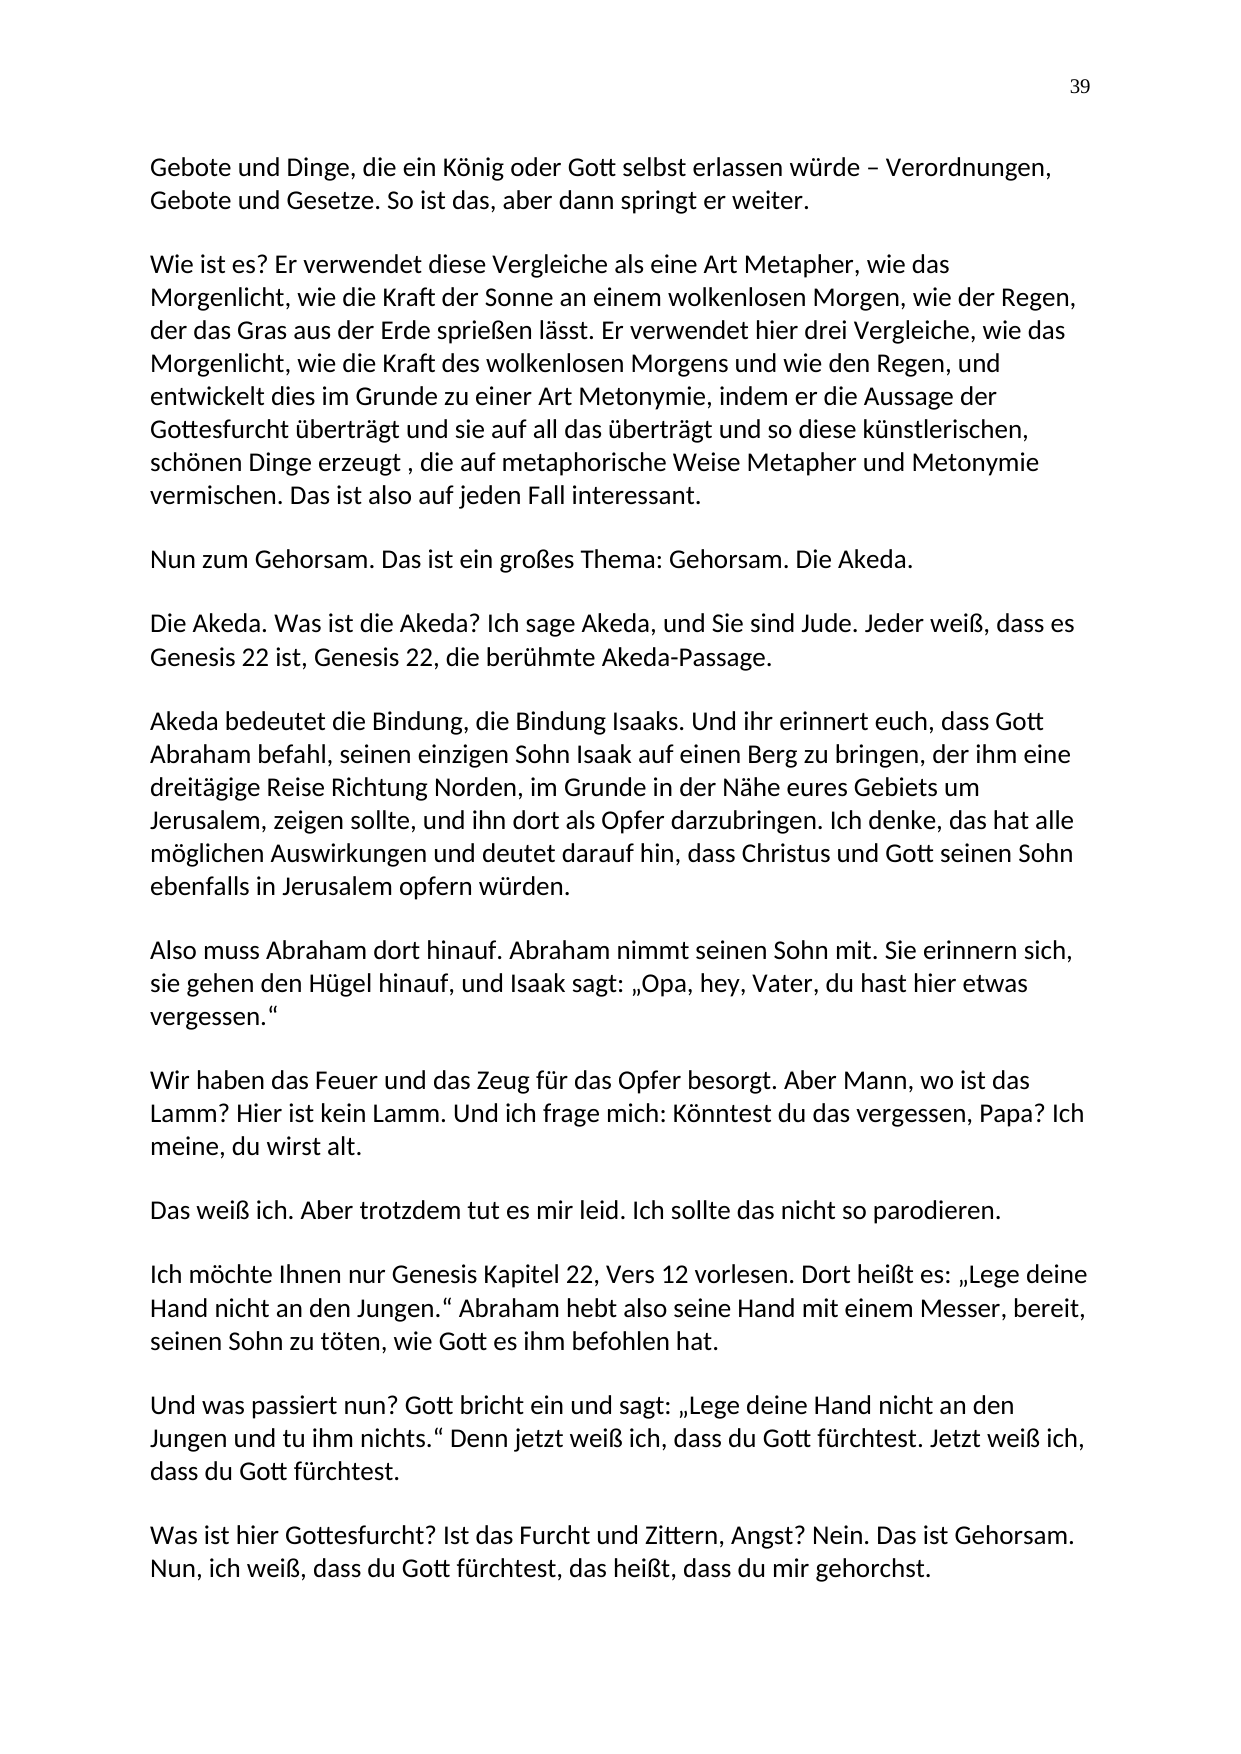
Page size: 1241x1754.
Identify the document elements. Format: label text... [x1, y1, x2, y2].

text Wie ist es? Er verwendet diese Vergleiche als eine Art Metapher, wie das Morgenlicht, wie die Kraft der Sonne an einem wolkenlosen Morgen, wie der Regen, der das Gras aus der Erde sprießen lässt. Er verwendet hier drei Vergleiche, wie das Morgenlicht, wie die Kraft des wolkenlosen Morgens und wie den Regen, und entwickelt dies im Grunde zu einer Art Metonymie, indem er die Aussage der Gottesfurcht überträgt und sie auf all das überträgt und so diese künstlerischen, schönen Dinge erzeugt , die auf metaphorische Weise Metapher und Metonymie vermischen. Das ist also auf jeden Fall interessant. [150, 247, 1090, 511]
text Und was passiert nun? Gott bricht ein und sagt: „Lege deine Hand nicht an den Jungen und tu ihm nichts.“ Denn jetzt weiß ich, dass du Gott fürchtest. Jetzt weiß ich, dass du Gott fürchtest. [150, 1388, 1090, 1487]
text Was ist hier Gottesfurcht? Ist das Furcht und Zittern, Angst? Nein. Das ist Gehorsam. Nun, ich weiß, dass du Gott fürchtest, das heißt, dass du mir gehorchst. [150, 1518, 1090, 1584]
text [150, 150, 1090, 216]
text Ich möchte Ihnen nur Genesis Kapitel 22, Vers 12 vorlesen. Dort heißt es: „Lege deine Hand nicht an den Jungen.“ Abraham hebt also seine Hand mit einem Messer, bereit, seinen Sohn zu töten, wie Gott es ihm befohlen hat. [150, 1258, 1090, 1357]
text Also muss Abraham dort hinauf. Abraham nimmt seinen Sohn mit. Sie erinnern sich, sie gehen den Hügel hinauf, und Isaak sagt: „Opa, hey, Vater, du hast hier etwas vergessen.“ [150, 933, 1090, 1032]
text Wir haben das Feuer und das Zeug für das Opfer besorgt. Aber Mann, wo ist das Lamm? Hier ist kein Lamm. Und ich frage mich: Könntest du das vergessen, Papa? Ich meine, du wirst alt. [150, 1063, 1090, 1162]
text Das weiß ich. Aber trotzdem tut es mir leid. Ich sollte das nicht so parodieren. [150, 1193, 1090, 1227]
text Die Akeda. Was ist die Akeda? Ich sage Akeda, und Sie sind Jude. Jeder weiß, dass es Genesis 22 ist, Genesis 22, die berühmte Akeda-Passage. [150, 607, 1090, 673]
text Nun zum Gehorsam. Das ist ein großes Thema: Gehorsam. Die Akeda. [150, 542, 1090, 576]
text Akeda bedeutet die Bindung, die Bindung Isaaks. Und ihr erinnert euch, dass Gott Abraham befahl, seinen einzigen Sohn Isaak auf einen Berg zu bringen, der ihm eine dreitägige Reise Richtung Norden, im Grunde in der Nähe eures Gebiets um Jerusalem, zeigen sollte, und ihn dort als Opfer darzubringen. Ich denke, das hat alle möglichen Auswirkungen und deutet darauf hin, dass Christus und Gott seinen Sohn ebenfalls in Jerusalem opfern würden. [150, 704, 1090, 902]
